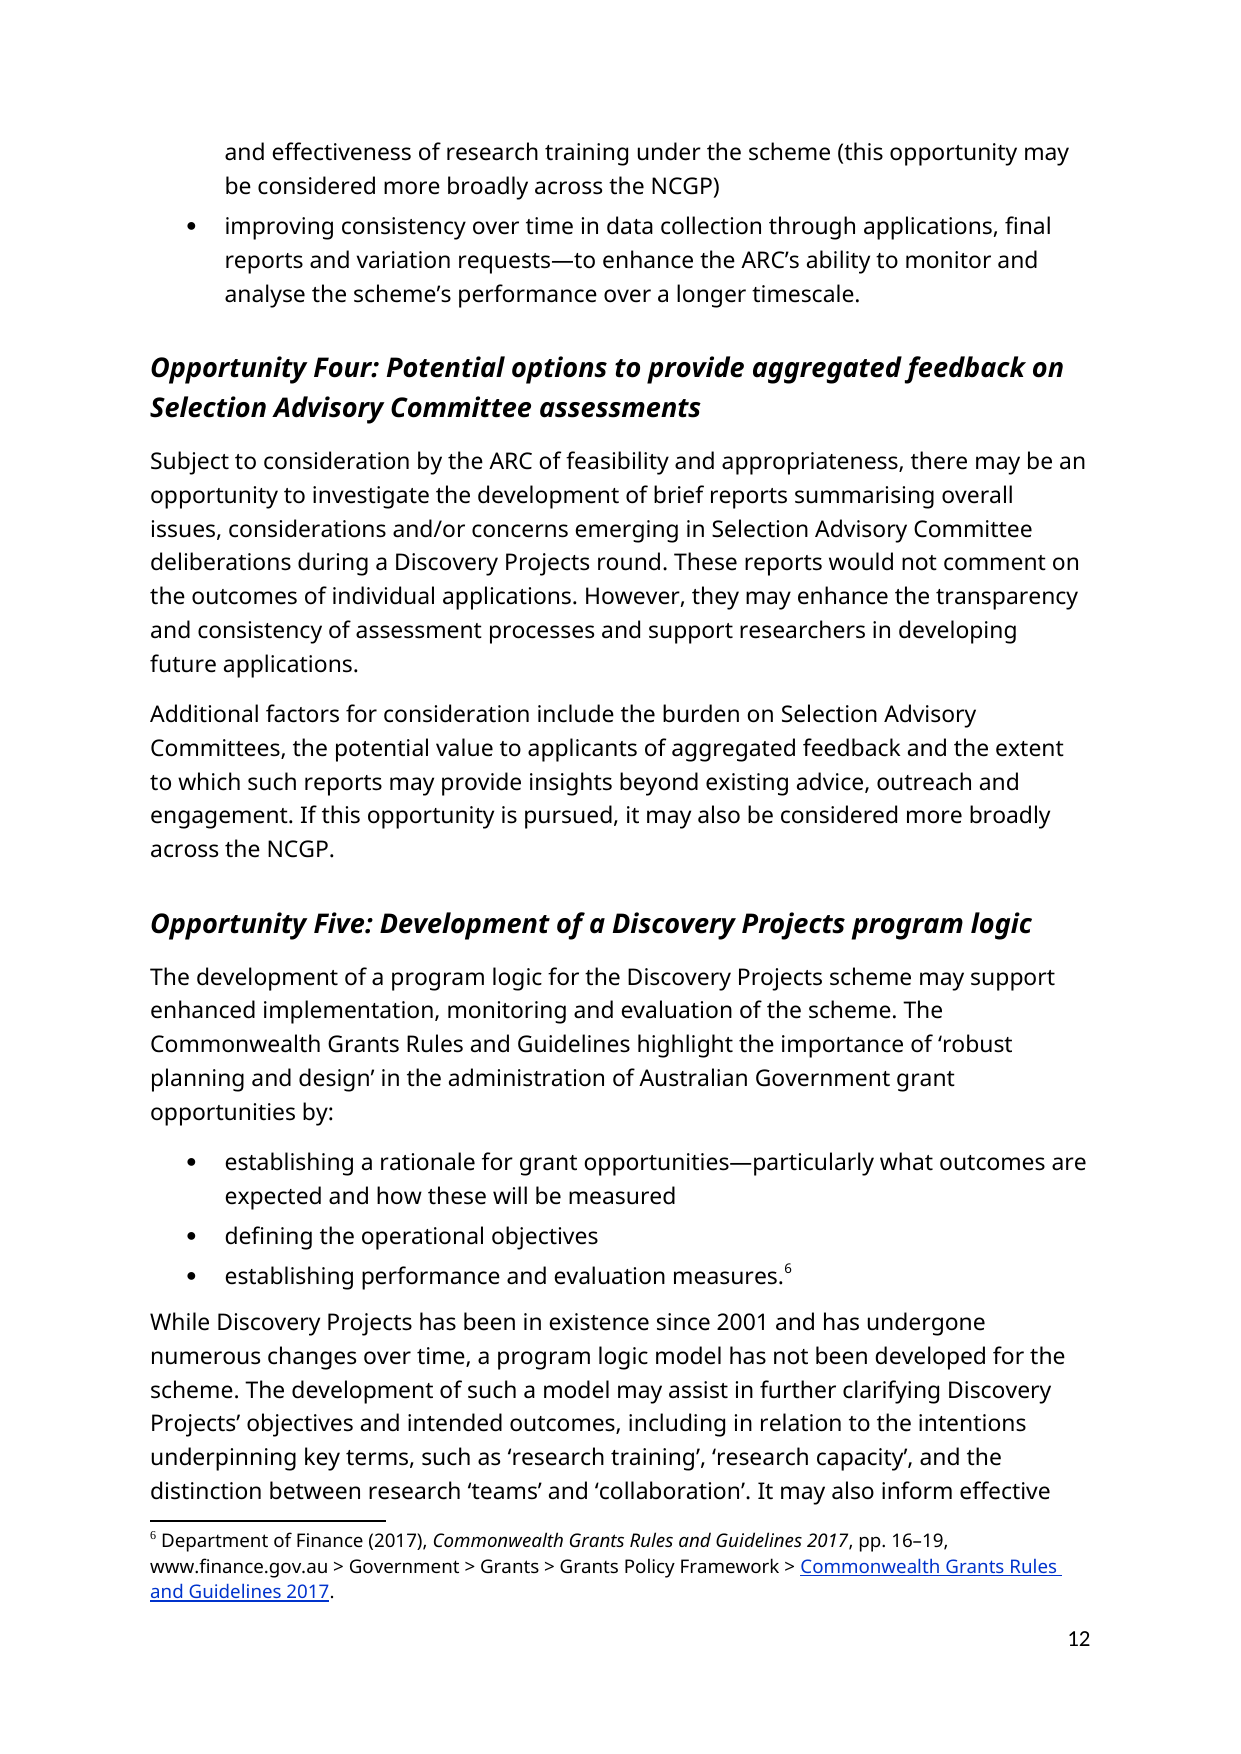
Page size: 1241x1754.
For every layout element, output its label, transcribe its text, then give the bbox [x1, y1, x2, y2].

list establishing performance and evaluation measures. [187, 1260, 1090, 1291]
list defining the operational objectives [187, 1220, 1090, 1251]
text Subject to consideration by the ARC of feasibility and appropriateness, there may be an opportunity to investigate the development of brief reports summarising overall issues, considerations and/or concerns emerging in Selection Advisory Committee deliberations during a Discovery Projects round. These reports would not comment on the outcomes of individual applications. However, they may enhance the transparency and consistency of assessment processes and support researchers in developing future applications. [150, 445, 1090, 679]
list improving consistency over time in data collection through applications, final reports and variation requests—to enhance the ARC’s ability to monitor and analyse the scheme’s performance over a longer timescale. [187, 210, 1090, 309]
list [187, 136, 1090, 201]
text Opportunity Five: Development of a Discovery Projects program logic [150, 904, 1090, 941]
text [150, 1306, 1090, 1506]
text The development of a program logic for the Discovery Projects scheme may support enhanced implementation, monitoring and evaluation of the scheme. The Commonwealth Grants Rules and Guidelines highlight the importance of ‘robust planning and design’ in the administration of Australian Government grant opportunities by: [150, 961, 1090, 1127]
text Additional factors for consideration include the burden on Selection Advisory Committees, the potential value to applicants of aggregated feedback and the extent to which such reports may provide insights beyond existing advice, outreach and engagement. If this opportunity is pursued, it may also be considered more broadly across the NCGP. [150, 698, 1090, 864]
text Opportunity Four: Potential options to provide aggregated feedback on Selection Advisory Committee assessments [150, 349, 1090, 425]
list establishing a rationale for grant opportunities—particularly what outcomes are expected and how these will be measured [187, 1146, 1090, 1211]
